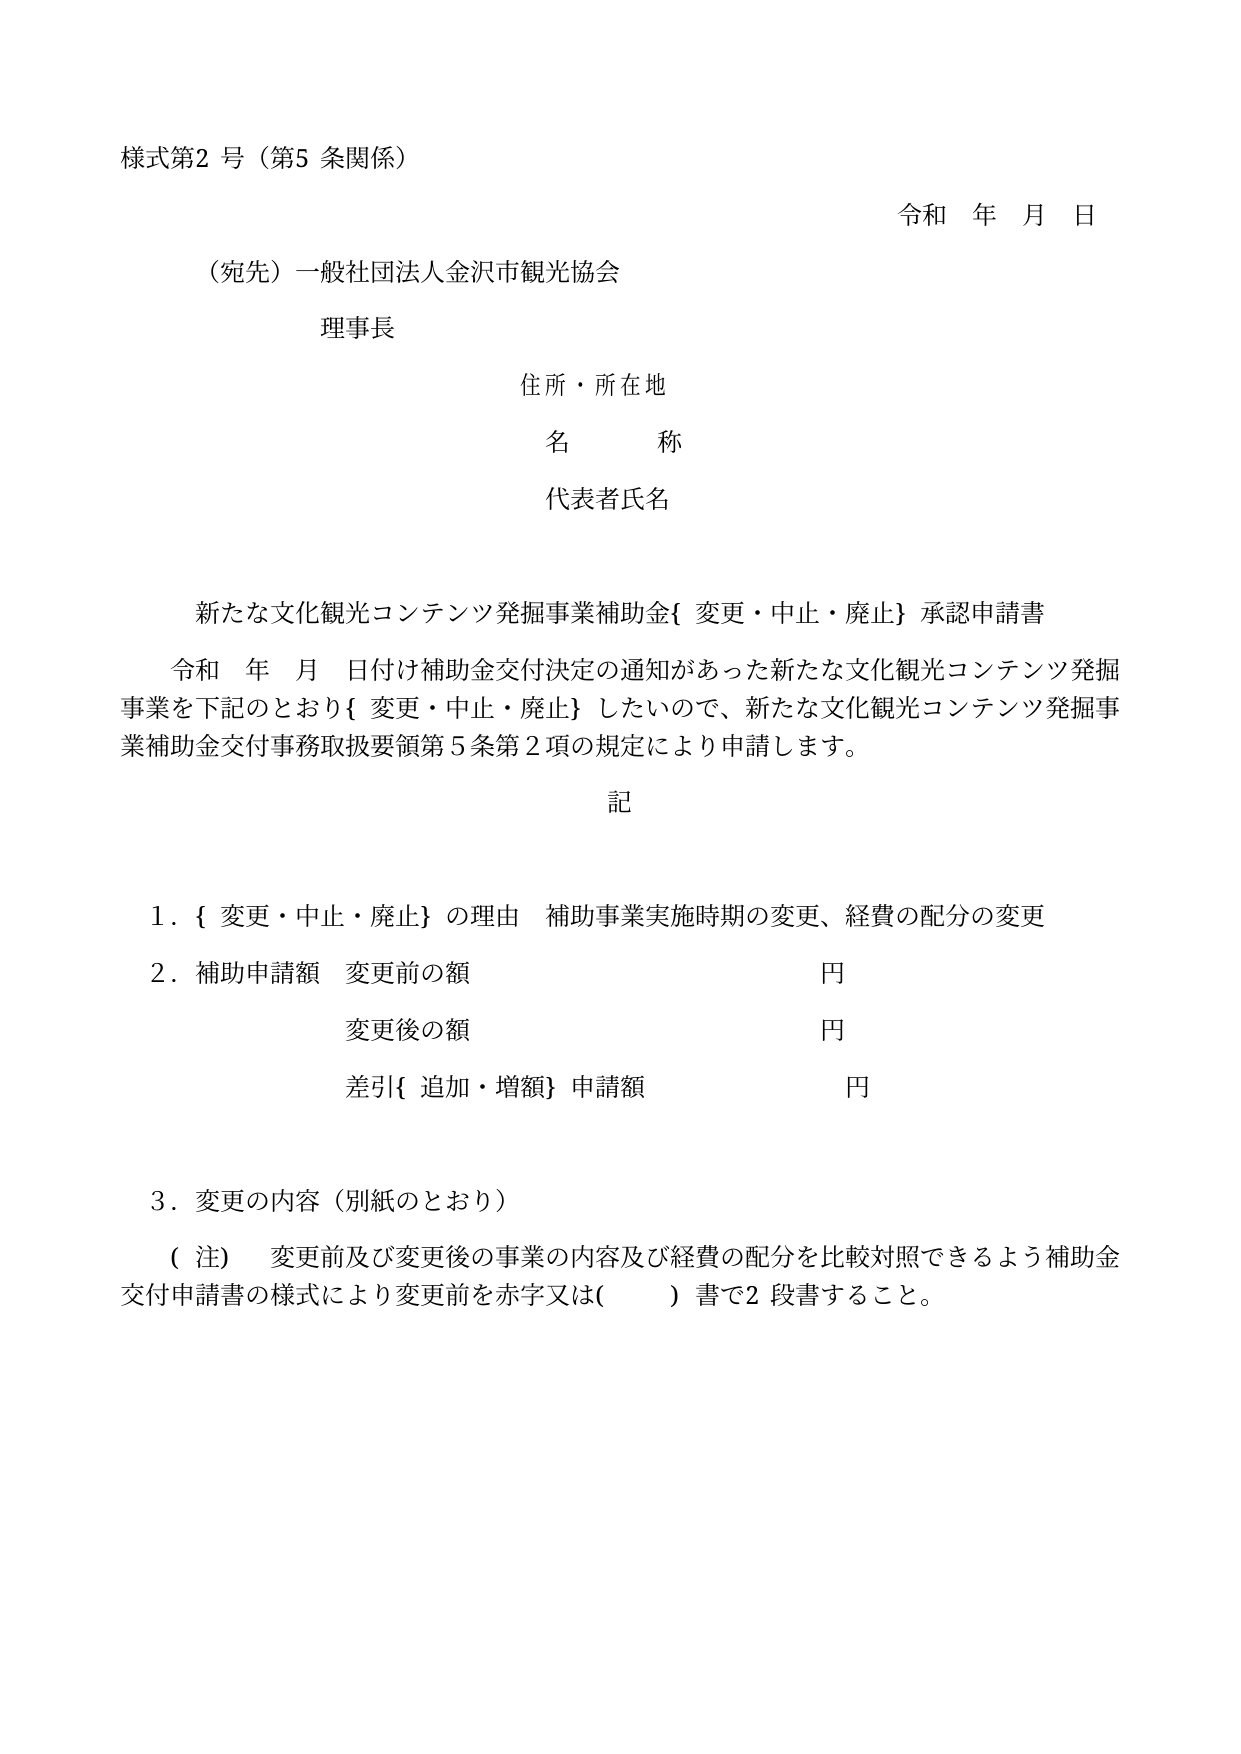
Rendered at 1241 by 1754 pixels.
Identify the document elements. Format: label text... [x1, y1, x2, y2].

text 記 [120, 782, 1120, 820]
text 差引{追加・増額}申請額 円 [120, 1067, 1120, 1104]
text 住所・所在地 [124, 365, 1120, 403]
text (注) 変更前及び変更後の事業の内容及び経費の配分を比較対照できるよう補助金交付申請書の様式により変更前を赤字又は( )書で2段書すること。 [120, 1237, 1120, 1313]
text 様式第2号（第5条関係） [120, 138, 997, 176]
text 理事長 [120, 308, 1120, 346]
text 新たな文化観光コンテンツ発掘事業補助金{変更・中止・廃止}承認申請書 [120, 593, 1120, 631]
text ２．補助申請額 変更前の額 円 [120, 953, 1120, 991]
text 代表者氏名 [120, 479, 1135, 517]
text 令和 年 月 日 [120, 194, 1097, 232]
text 名称 [120, 422, 1120, 460]
text １．{変更・中止・廃止}の理由 補助事業実施時期の変更、経費の配分の変更 [120, 896, 1120, 934]
text 変更後の額 円 [120, 1010, 1120, 1048]
text 令和 年 月 日付け補助金交付決定の通知があった新たな文化観光コンテンツ発掘事業を下記のとおり{変更・中止・廃止}したいので、新たな文化観光コンテンツ発掘事業補助金交付事務取扱要領第５条第２項の規定により申請します。 [120, 649, 1120, 763]
text ３．変更の内容（別紙のとおり） [120, 1180, 1120, 1218]
text （宛先）一般社団法人金沢市観光協会 [120, 251, 1120, 289]
